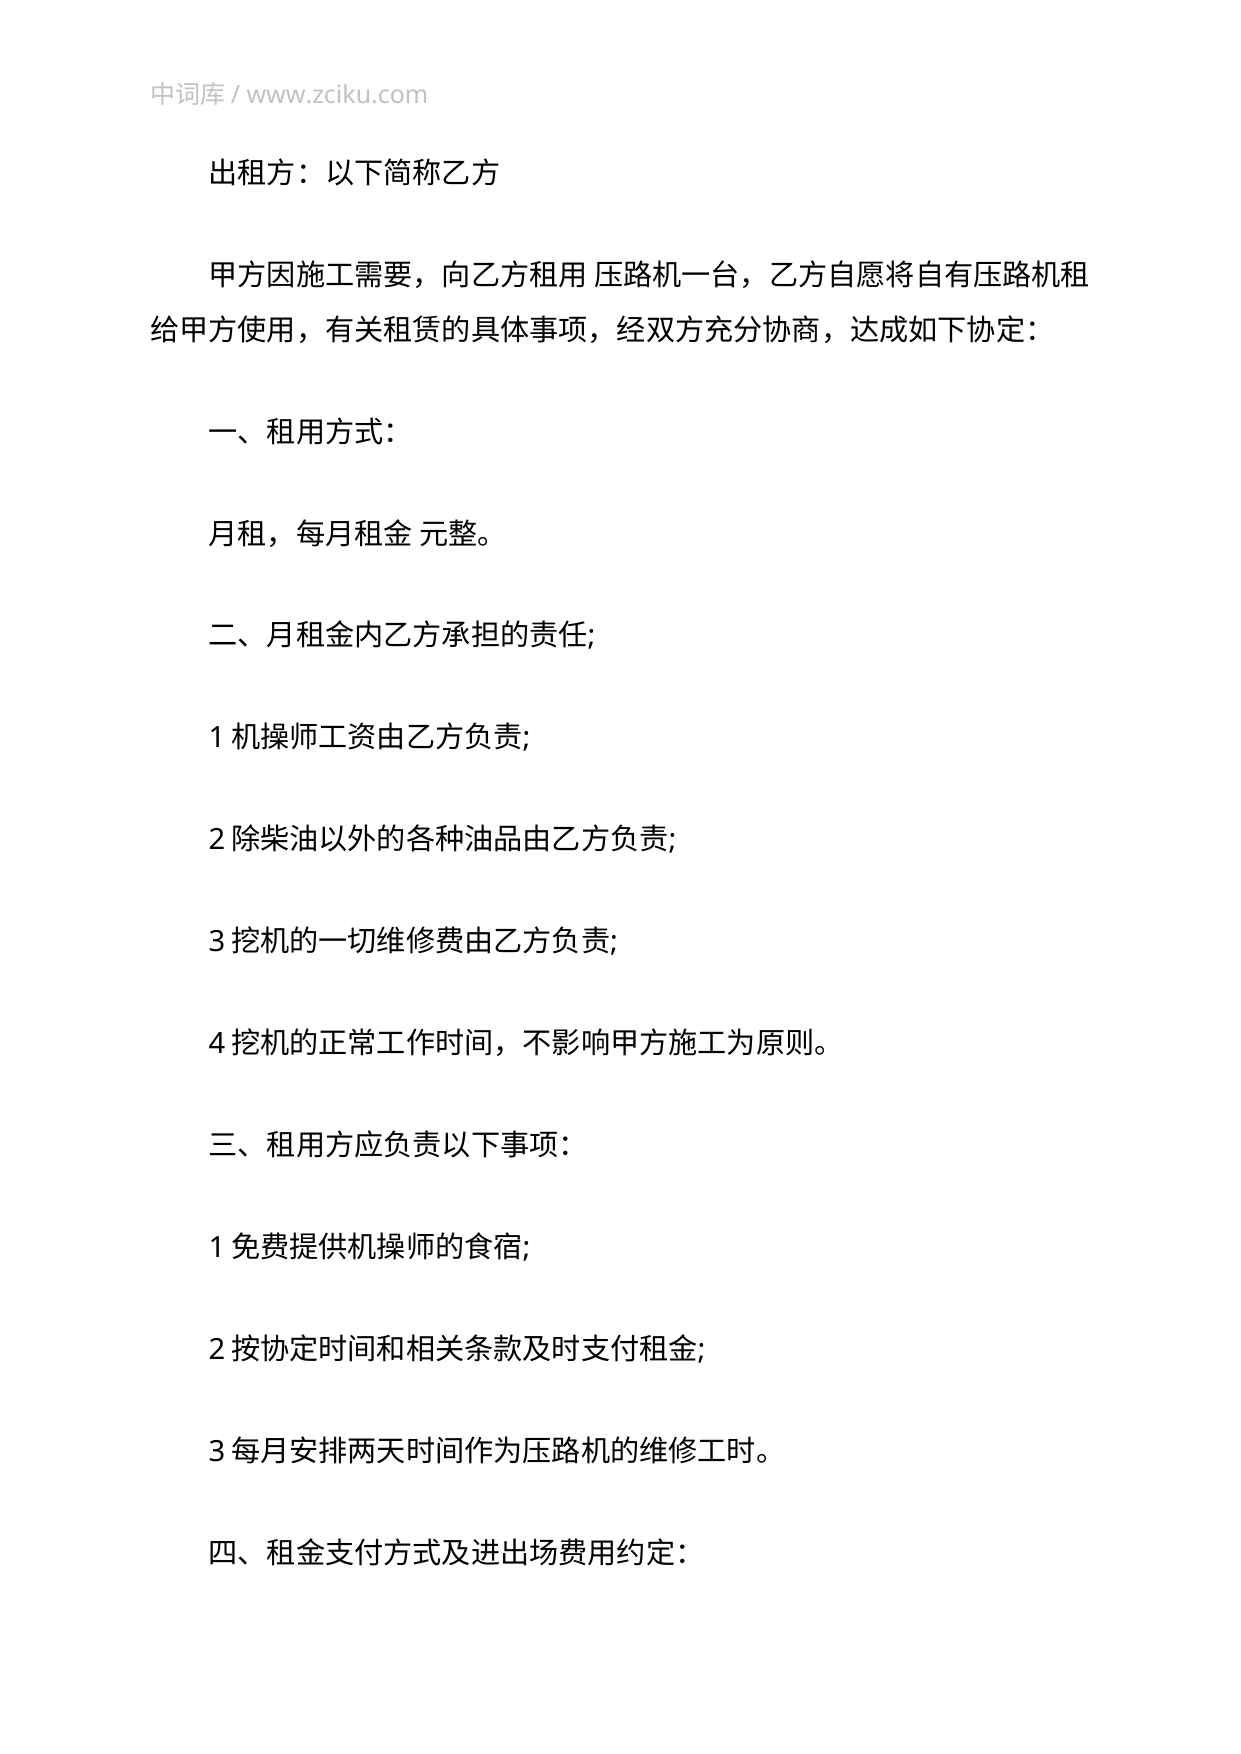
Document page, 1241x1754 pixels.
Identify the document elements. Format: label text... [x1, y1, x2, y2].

text 四、租金支付方式及进出场费用约定： [150, 1529, 1090, 1572]
text 一、租用方式： [150, 408, 1090, 451]
text 4挖机的正常工作时间，不影响甲方施工为原则。 [150, 1020, 1090, 1062]
text 1机操师工资由乙方负责; [150, 714, 1090, 756]
text 月租，每月租金 元整。 [150, 510, 1090, 552]
text 三、租用方应负责以下事项： [150, 1122, 1090, 1164]
text 3每月安排两天时间作为压路机的维修工时。 [150, 1428, 1090, 1470]
text 3挖机的一切维修费由乙方负责; [150, 918, 1090, 960]
text 甲方因施工需要，向乙方租用 压路机一台，乙方自愿将自有压路机租给甲方使用，有关租赁的具体事项，经双方充分协商，达成如下协定： [150, 252, 1090, 349]
text 2除柴油以外的各种油品由乙方负责; [150, 816, 1090, 858]
text 2按协定时间和相关条款及时支付租金; [150, 1326, 1090, 1368]
text 1免费提供机操师的食宿; [150, 1224, 1090, 1266]
text 二、月租金内乙方承担的责任; [150, 612, 1090, 654]
text 出租方：以下简称乙方 [150, 150, 1090, 192]
